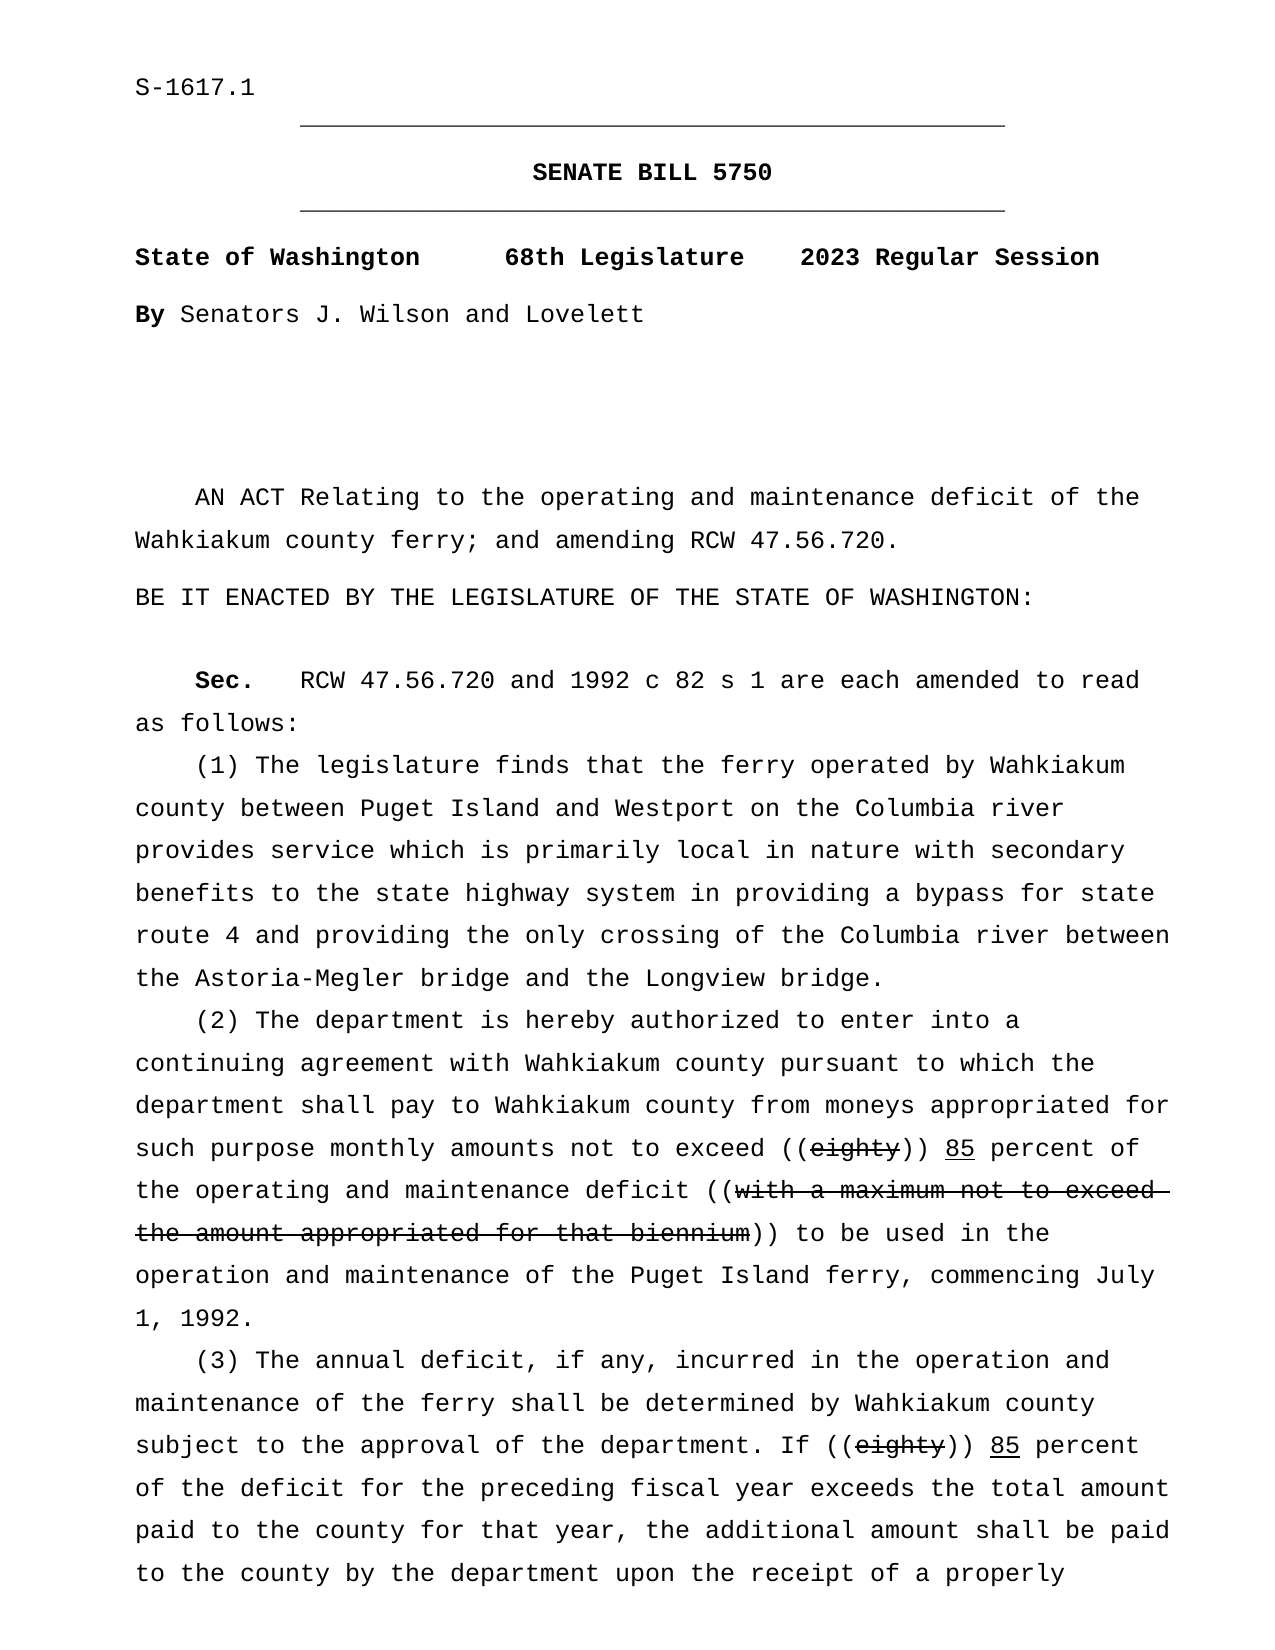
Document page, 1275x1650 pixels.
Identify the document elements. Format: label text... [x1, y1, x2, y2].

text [135, 1335, 1170, 1590]
text By Senators J. Wilson and Lovelett [135, 302, 1170, 330]
text _______________________________________________ [135, 103, 1170, 132]
text State of Washington 68th Legislature 2023 Regular Session [135, 245, 1170, 273]
text AN ACT Relating to the operating and maintenance deficit of the Wahkiakum county ferry; and amending RCW 47.56.720. [135, 472, 1170, 557]
text BE IT ENACTED BY THE LEGISLATURE OF THE STATE OF WASHINGTON: [135, 585, 1170, 613]
text _______________________________________________ [135, 188, 1170, 217]
text (2) The department is hereby authorized to enter into a continuing agreement with Wahkiakum county pursuant to which the department shall pay to Wahkiakum county from moneys appropriated for such purpose monthly amounts not to exceed ((eighty)) 85 percent of the operating and maintenance deficit ((with a maximum not to exceed the amount appropriated for that biennium)) to be used in the operation and maintenance of the Puget Island ferry, commencing July 1, 1992. [135, 995, 1170, 1335]
text S-1617.1 [135, 75, 1170, 103]
text SENATE BILL 5750 [135, 160, 1170, 188]
text (1) The legislature finds that the ferry operated by Wahkiakum county between Puget Island and Westport on the Columbia river provides service which is primarily local in nature with secondary benefits to the state highway system in providing a bypass for state route 4 and providing the only crossing of the Columbia river between the Astoria-Megler bridge and the Longview bridge. [135, 740, 1170, 995]
text Sec. RCW 47.56.720 and 1992 c 82 s 1 are each amended to read as follows: [135, 655, 1170, 740]
